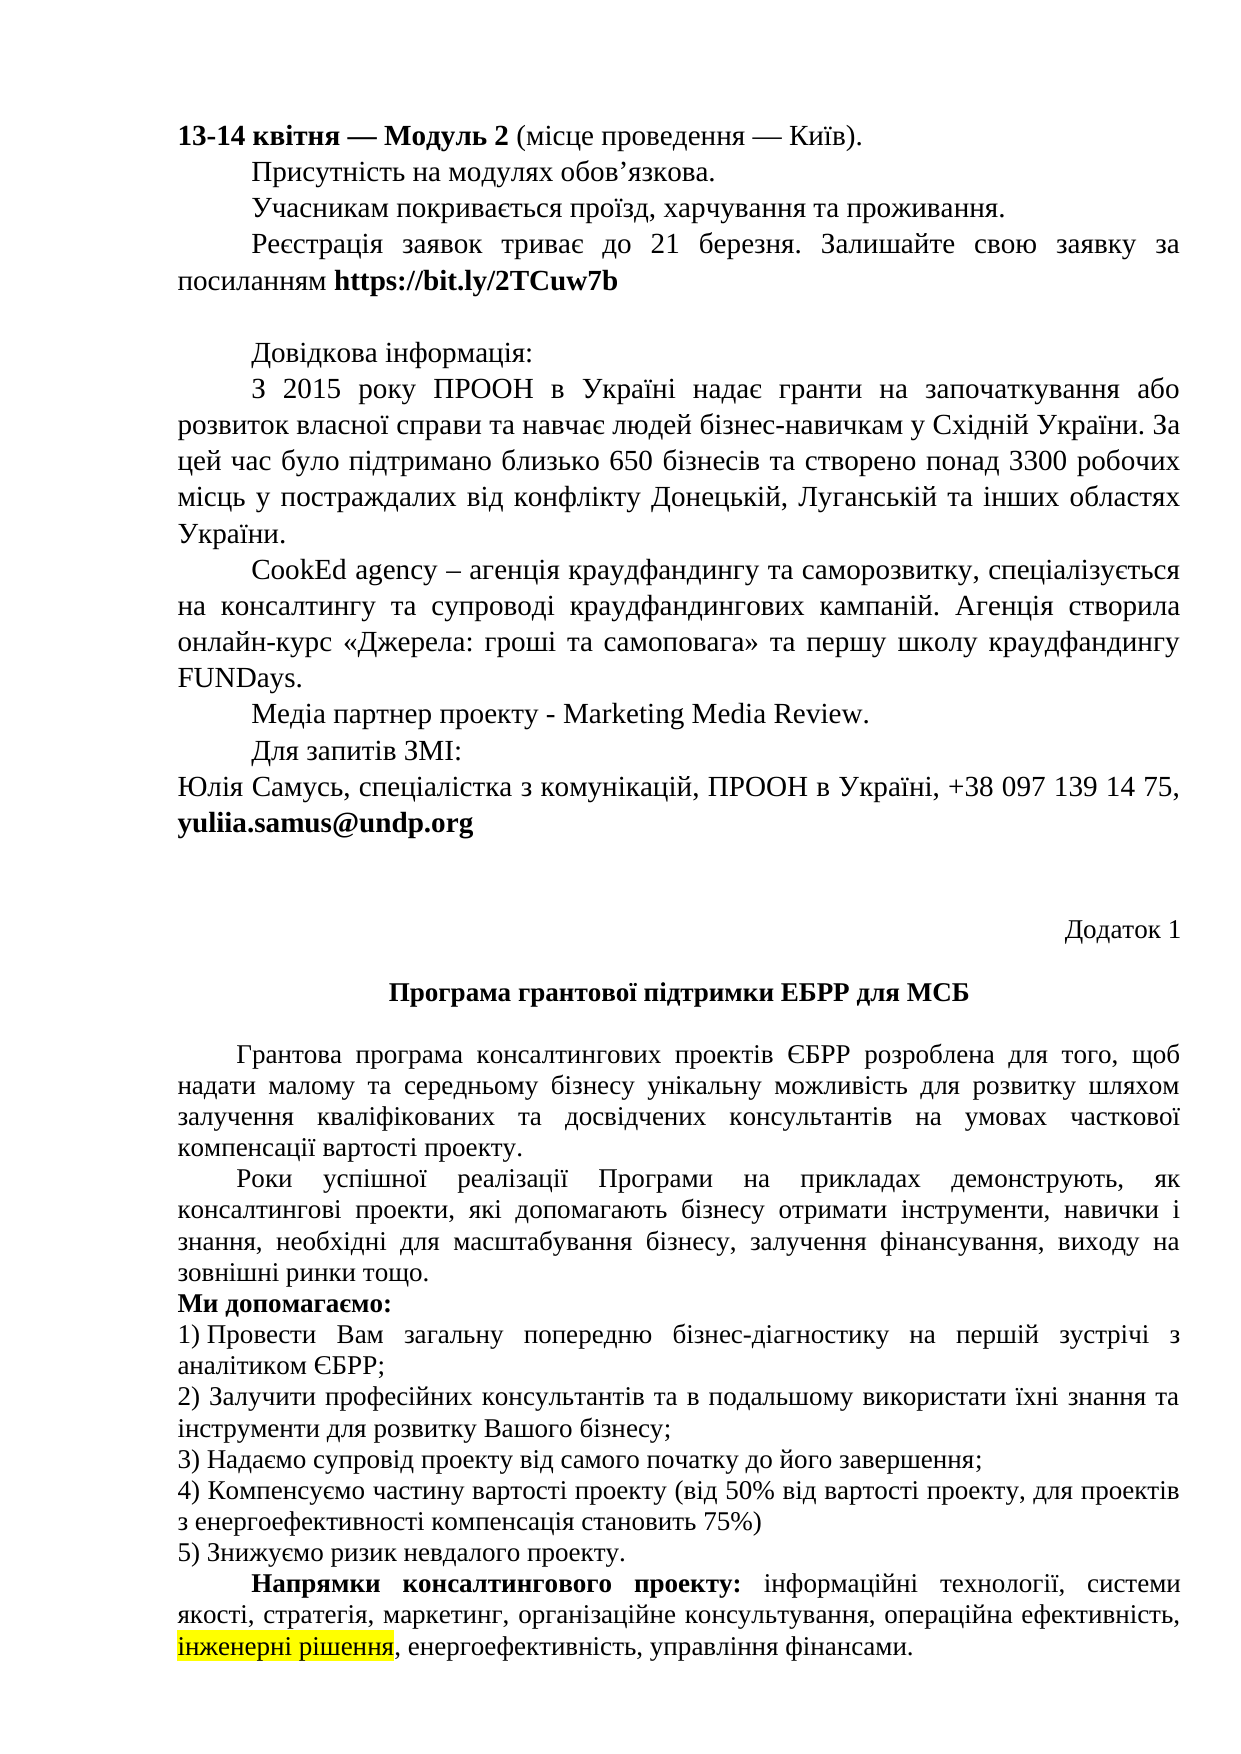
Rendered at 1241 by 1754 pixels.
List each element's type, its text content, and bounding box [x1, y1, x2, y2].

text Програма грантової підтримки ЕБРР для МСБ [177, 976, 1181, 1007]
text Ми допомагаємо: [177, 1287, 1181, 1318]
text Юлія Самусь, спеціалістка з комунікацій, ПРООН в Україні, +38 097 139 14 75, yuliia.samus@undp.org [177, 769, 1181, 838]
text Реєстрація заявок триває до 21 березня. Залишайте свою заявку за посиланням https://bit.ly/2TCuw7b [177, 227, 1181, 296]
text Учасникам покривається проїзд, харчування та проживання. [177, 190, 1181, 224]
text 4) Компенсуємо частину вартості проекту (від 50% від вартості проекту, для проектів з енергоефективності компенсація становить 75%) [177, 1474, 1181, 1536]
text 2) Залучити професійних консультантів та в подальшому використати їхні знання та інструменти для розвитку Вашого бізнесу; [177, 1381, 1181, 1443]
text Довідкова інформація: [177, 335, 1181, 368]
text Для запитів ЗМІ: [177, 733, 1181, 766]
text 3) Надаємо супровід проекту від самого початку до його завершення; [177, 1443, 1181, 1474]
text Додаток 1 [177, 913, 1181, 944]
text Грантова програма консалтингових проектів ЄБРР розроблена для того, щоб надати малому та середньому бізнесу унікальну можливість для розвитку шляхом залучення кваліфікованих та досвідчених консультантів на умовах часткової компенсації вартості проекту. [177, 1038, 1181, 1162]
text Медіа партнер проекту - Marketing Media Review. [177, 696, 1181, 730]
text CookEd agency – агенція краудфандингу та саморозвитку, спеціалізується на консалтингу та супроводі краудфандингових кампаній. Агенція створила онлайн-курс «Джерела: гроші та самоповага» та першу школу краудфандингу FUNDays. [177, 552, 1181, 694]
text Напрямки консалтингового проекту: інформаційні технології, системи якості, стратегія, маркетинг, організаційне консультування, операційна ефективність, інженерні рішення, енергоефективність, управління фінансами. [177, 1567, 1181, 1661]
text 5) Знижуємо ризик невдалого проекту. [177, 1536, 1181, 1567]
text Роки успішної реалізації Програми на прикладах демонструють, як консалтингові проекти, які допомагають бізнесу отримати інструменти, навички і знання, необхідні для масштабування бізнесу, залучення фінансування, виходу на зовнішні ринки тощо. [177, 1162, 1181, 1287]
text З 2015 року ПРООН в Україні надає гранти на започаткування або розвиток власної справи та навчає людей бізнес-навичкам у Східній України. За цей час було підтримано близько 650 бізнесів та створено понад 3300 робочих місць у постраждалих від конфлікту Донецькій, Луганській та інших областях України. [177, 371, 1181, 549]
text 1) Провести Вам загальну попередню бізнес-діагностику на першій зустрічі з аналітиком ЄБРР; [177, 1318, 1181, 1381]
text Присутність на модулях обов’язкова. [177, 154, 1181, 188]
text 13-14 квітня — Модуль 2 (місце проведення — Київ). [177, 118, 1181, 152]
